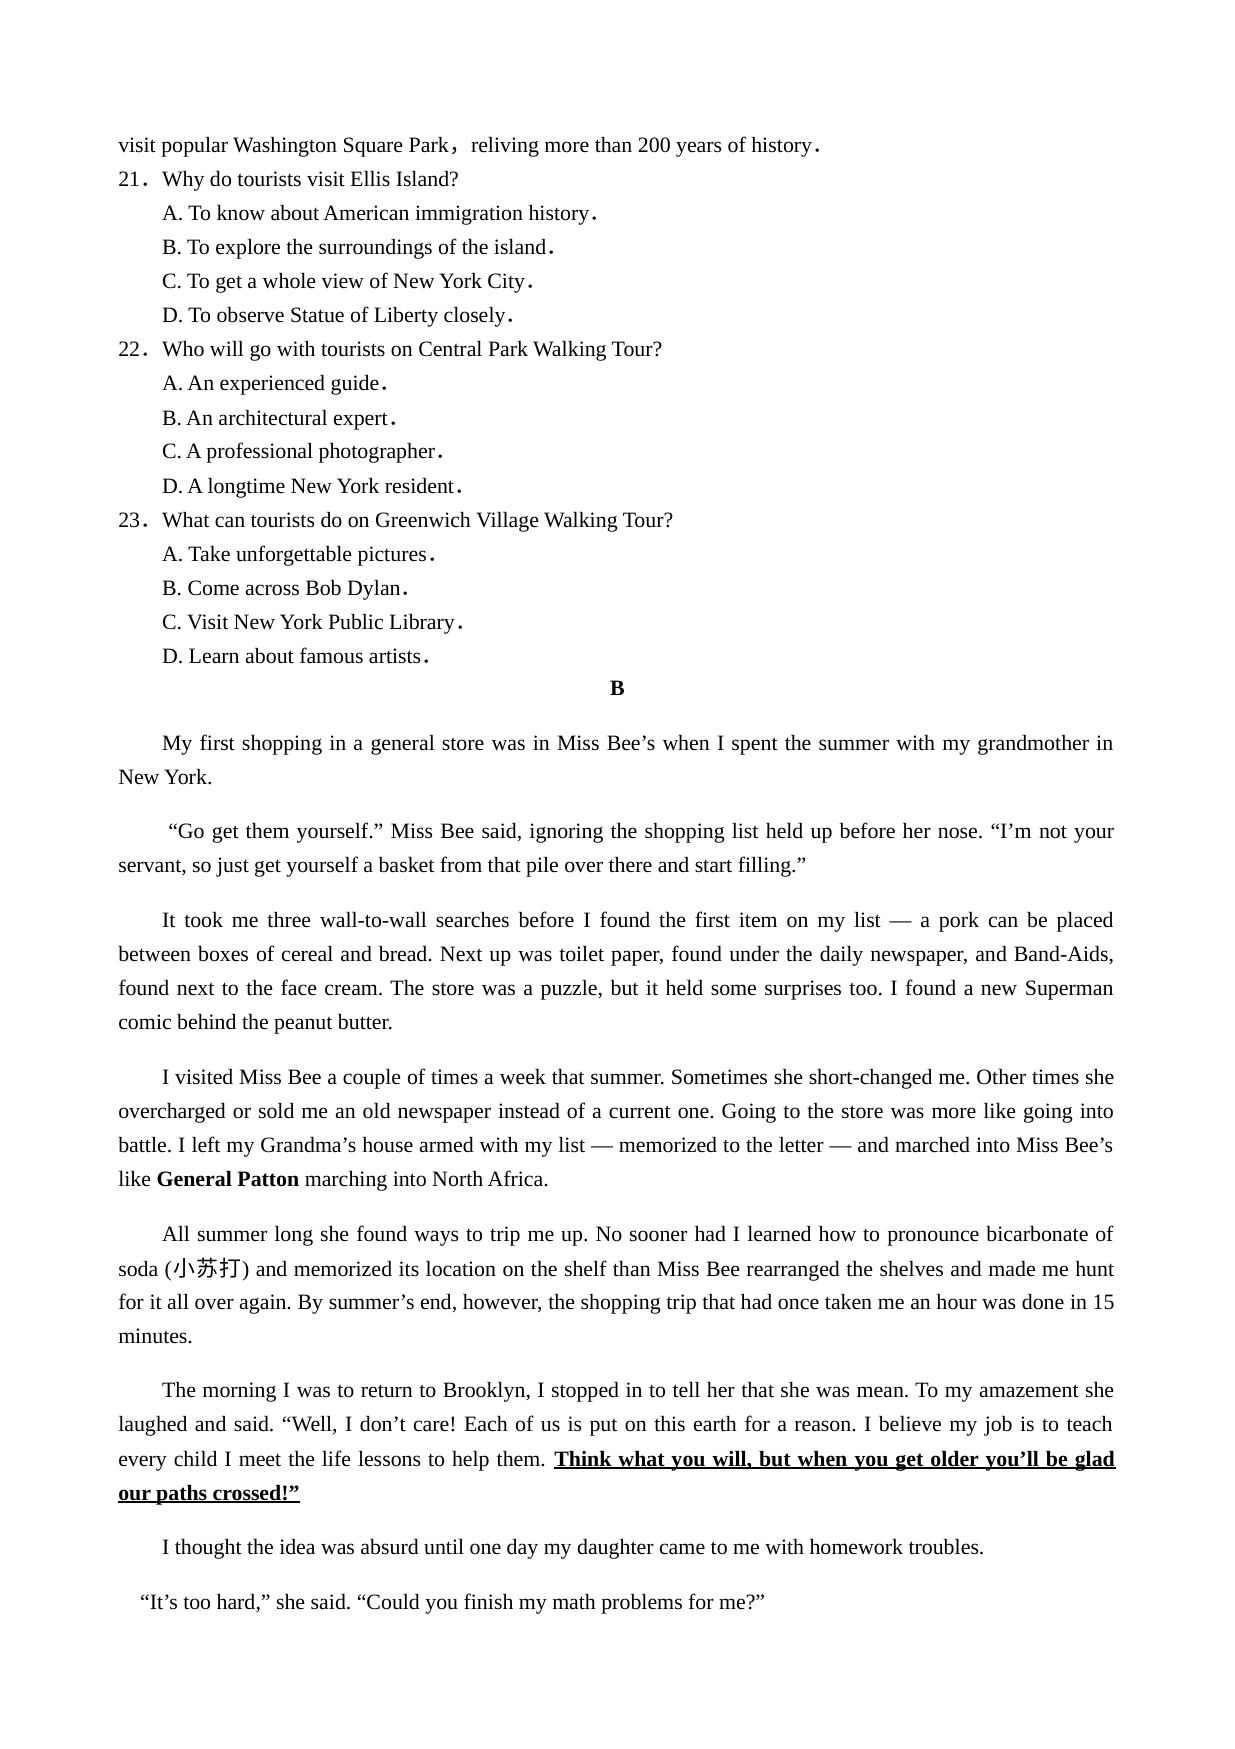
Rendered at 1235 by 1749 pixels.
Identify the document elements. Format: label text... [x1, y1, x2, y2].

text C. A professional photographer． [118, 433, 1116, 466]
text 23．What can tourists do on Greenwich Village Walking Tour? [118, 501, 1116, 534]
text My first shopping in a general store was in Miss Bee’s when I spent the summer with my grandmother in New York. [118, 726, 1116, 793]
text C. To get a whole view of New York City． [118, 263, 1116, 295]
text I visited Miss Bee a couple of times a week that summer. Sometimes she short-changed me. Other times she overcharged or sold me an old newspaper instead of a current one. Going to the store was more like going into battle. I left my Grandma’s house armed with my list — memorized to the letter — and marched into Miss Bee’s like General Patton marching into North Africa. [118, 1060, 1116, 1195]
text “It’s too hard,” she said. “Could you finish my math problems for me?” [118, 1585, 1116, 1618]
text 21．Why do tourists visit Ellis Island? [118, 161, 1116, 193]
text B [118, 672, 1116, 704]
text B. Come across Bob Dylan． [118, 569, 1116, 602]
text B. An architectural expert． [118, 399, 1116, 432]
text It took me three wall-to-wall searches before I found the first item on my list — a pork can be placed between boxes of cereal and bread. Next up was toilet paper, found under the daily newspaper, and Band-Aids, found next to the face cream. The store was a puzzle, but it held some surprises too. I found a new Superman comic behind the peanut butter. [118, 903, 1116, 1038]
text A. An experienced guide． [118, 365, 1116, 397]
text “Go get them yourself.” Miss Bee said, ignoring the shopping list held up before her nose. “I’m not your servant, so just get yourself a basket from that pile over there and start filling.” [118, 815, 1116, 881]
text The morning I was to return to Brooklyn, I stopped in to tell her that she was mean. To my amazement she laughed and said. “Well, I don’t care! Each of us is put on this earth for a reason. I believe my job is to teach every child I meet the life lessons to help them. Think what you will, but when you get older you’ll be glad our paths crossed!” [118, 1374, 1116, 1508]
text 22．Who will go with tourists on Central Park Walking Tour? [118, 331, 1116, 363]
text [118, 127, 1116, 159]
text A. Take unforgettable pictures． [118, 535, 1116, 568]
text C. Visit New York Public Library． [118, 603, 1116, 636]
text A. To know about American immigration history． [118, 195, 1116, 227]
text D. A longtime New York resident． [118, 467, 1116, 500]
text B. To explore the surroundings of the island． [118, 229, 1116, 261]
text D. Learn about famous artists． [118, 637, 1116, 670]
text All summer long she found ways to trip me up. No sooner had I learned how to pronounce bicarbonate of soda (小苏打) and memorized its location on the shelf than Miss Bee rearranged the shelves and made me hunt for it all over again. By summer’s end, however, the shopping trip that had once taken me an hour was done in 15 minutes. [118, 1217, 1116, 1352]
text I thought the idea was absurd until one day my daughter came to me with homework troubles. [118, 1531, 1116, 1563]
text D. To observe Statue of Liberty closely． [118, 297, 1116, 329]
